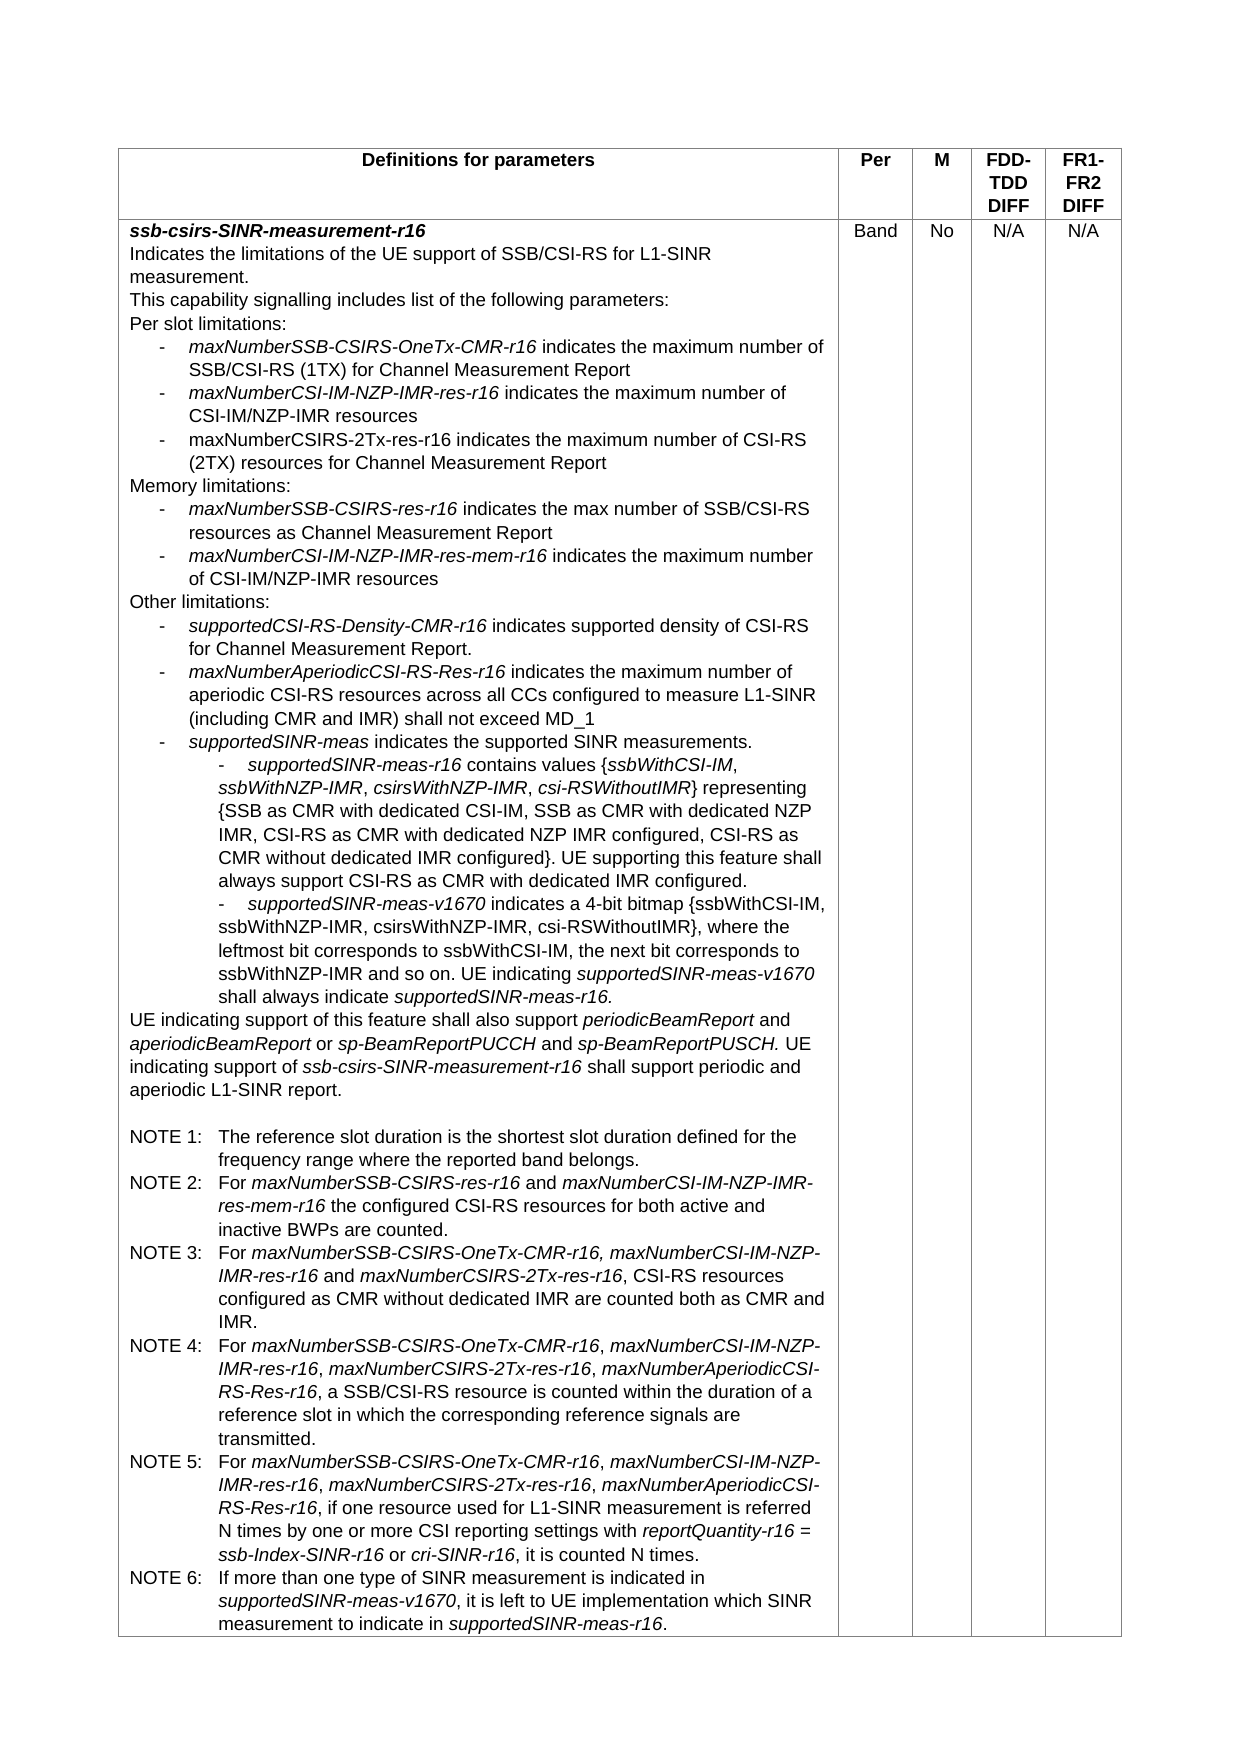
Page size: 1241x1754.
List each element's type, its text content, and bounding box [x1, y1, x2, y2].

table_header Per [839, 149, 912, 218]
table_header FR1-FR2 DIFF [1046, 149, 1121, 218]
table_header Definitions for parameters [119, 149, 838, 218]
table_cell ssb-csirs-SINR-measurement-r16 Indicates the limitations of the UE support of SSB/CSI-RS for L1-SINR measurement. This capability signalling includes list of the following parameters: Per slot limitations: - maxNumberSSB-CSIRS-OneTx-CMR-r16 indicates the maximum number of SSB/CSI-RS (1TX) for Channel Measurement Report - maxNumberCSI-IM-NZP-IMR-res-r16 indicates the maximum number of CSI-IM/NZP-IMR resources - maxNumberCSIRS-2Tx-res-r16 indicates the maximum number of CSI-RS (2TX) resources for Channel Measurement Report Memory limitations: - maxNumberSSB-CSIRS-res-r16 indicates the max number of SSB/CSI-RS resources as Channel Measurement Report - maxNumberCSI-IM-NZP-IMR-res-mem-r16 indicates the maximum number of CSI-IM/NZP-IMR resources Other limitations: - supportedCSI-RS-Density-CMR-r16 indicates supported density of CSI-RS for Channel Measurement Report. - maxNumberAperiodicCSI-RS-Res-r16 indicates the maximum number of aperiodic CSI-RS resources across all CCs configured to measure L1-SINR (including CMR and IMR) shall not exceed MD_1 - supportedSINR-meas indicates the supported SINR measurements. - supportedSINR-meas-r16 contains values {ssbWithCSI-IM, ssbWithNZP-IMR, csirsWithNZP-IMR, csi-RSWithoutIMR} representing {SSB as CMR with dedicated CSI-IM, SSB as CMR with dedicated NZP IMR, CSI-RS as CMR with dedicated NZP IMR configured, CSI-RS as CMR without dedicated IMR configured}. UE supporting this feature shall always support CSI-RS as CMR with dedicated IMR configured. - supportedSINR-meas-v1670 indicates a 4-bit bitmap {ssbWithCSI-IM, ssbWithNZP-IMR, csirsWithNZP-IMR, csi-RSWithoutIMR}, where the leftmost bit corresponds to ssbWithCSI-IM, the next bit corresponds to ssbWithNZP-IMR and so on. UE indicating supportedSINR-meas-v1670 shall always indicate supportedSINR-meas-r16. UE indicating support of this feature shall also support periodicBeamReport and aperiodicBeamReport or sp-BeamReportPUCCH and sp-BeamReportPUSCH. UE indicating support of ssb-csirs-SINR-measurement-r16 shall support periodic and aperiodic L1-SINR report. NOTE 1: The reference slot duration is the shortest slot duration defined for the frequency range where the reported band belongs. NOTE 2: For maxNumberSSB-CSIRS-res-r16 and maxNumberCSI-IM-NZP-IMR-res-mem-r16 the configured CSI-RS resources for both active and inactive BWPs are counted. NOTE 3: For maxNumberSSB-CSIRS-OneTx-CMR-r16, maxNumberCSI-IM-NZP-IMR-res-r16 and maxNumberCSIRS-2Tx-res-r16, CSI-RS resources configured as CMR without dedicated IMR are counted both as CMR and IMR. NOTE 4: For maxNumberSSB-CSIRS-OneTx-CMR-r16, maxNumberCSI-IM-NZP-IMR-res-r16, maxNumberCSIRS-2Tx-res-r16, maxNumberAperiodicCSI-RS-Res-r16, a SSB/CSI-RS resource is counted within the duration of a reference slot in which the corresponding reference signals are transmitted. NOTE 5: For maxNumberSSB-CSIRS-OneTx-CMR-r16, maxNumberCSI-IM-NZP-IMR-res-r16, maxNumberCSIRS-2Tx-res-r16, maxNumberAperiodicCSI-RS-Res-r16, if one resource used for L1-SINR measurement is referred N times by one or more CSI reporting settings with reportQuantity-r16 = ssb-Index-SINR-r16 or cri-SINR-r16, it is counted N times. NOTE 6: If more than one type of SINR measurement is indicated in supportedSINR-meas-v1670, it is left to UE implementation which SINR measurement to indicate in supportedSINR-meas-r16. [119, 220, 838, 1636]
table_header FDD-TDD DIFF [972, 149, 1045, 218]
table_cell Band [839, 220, 912, 1636]
table_cell N/A [1046, 220, 1121, 1636]
table_cell N/A [972, 220, 1045, 1636]
table_header M [913, 149, 971, 218]
table_cell No [913, 220, 971, 1636]
